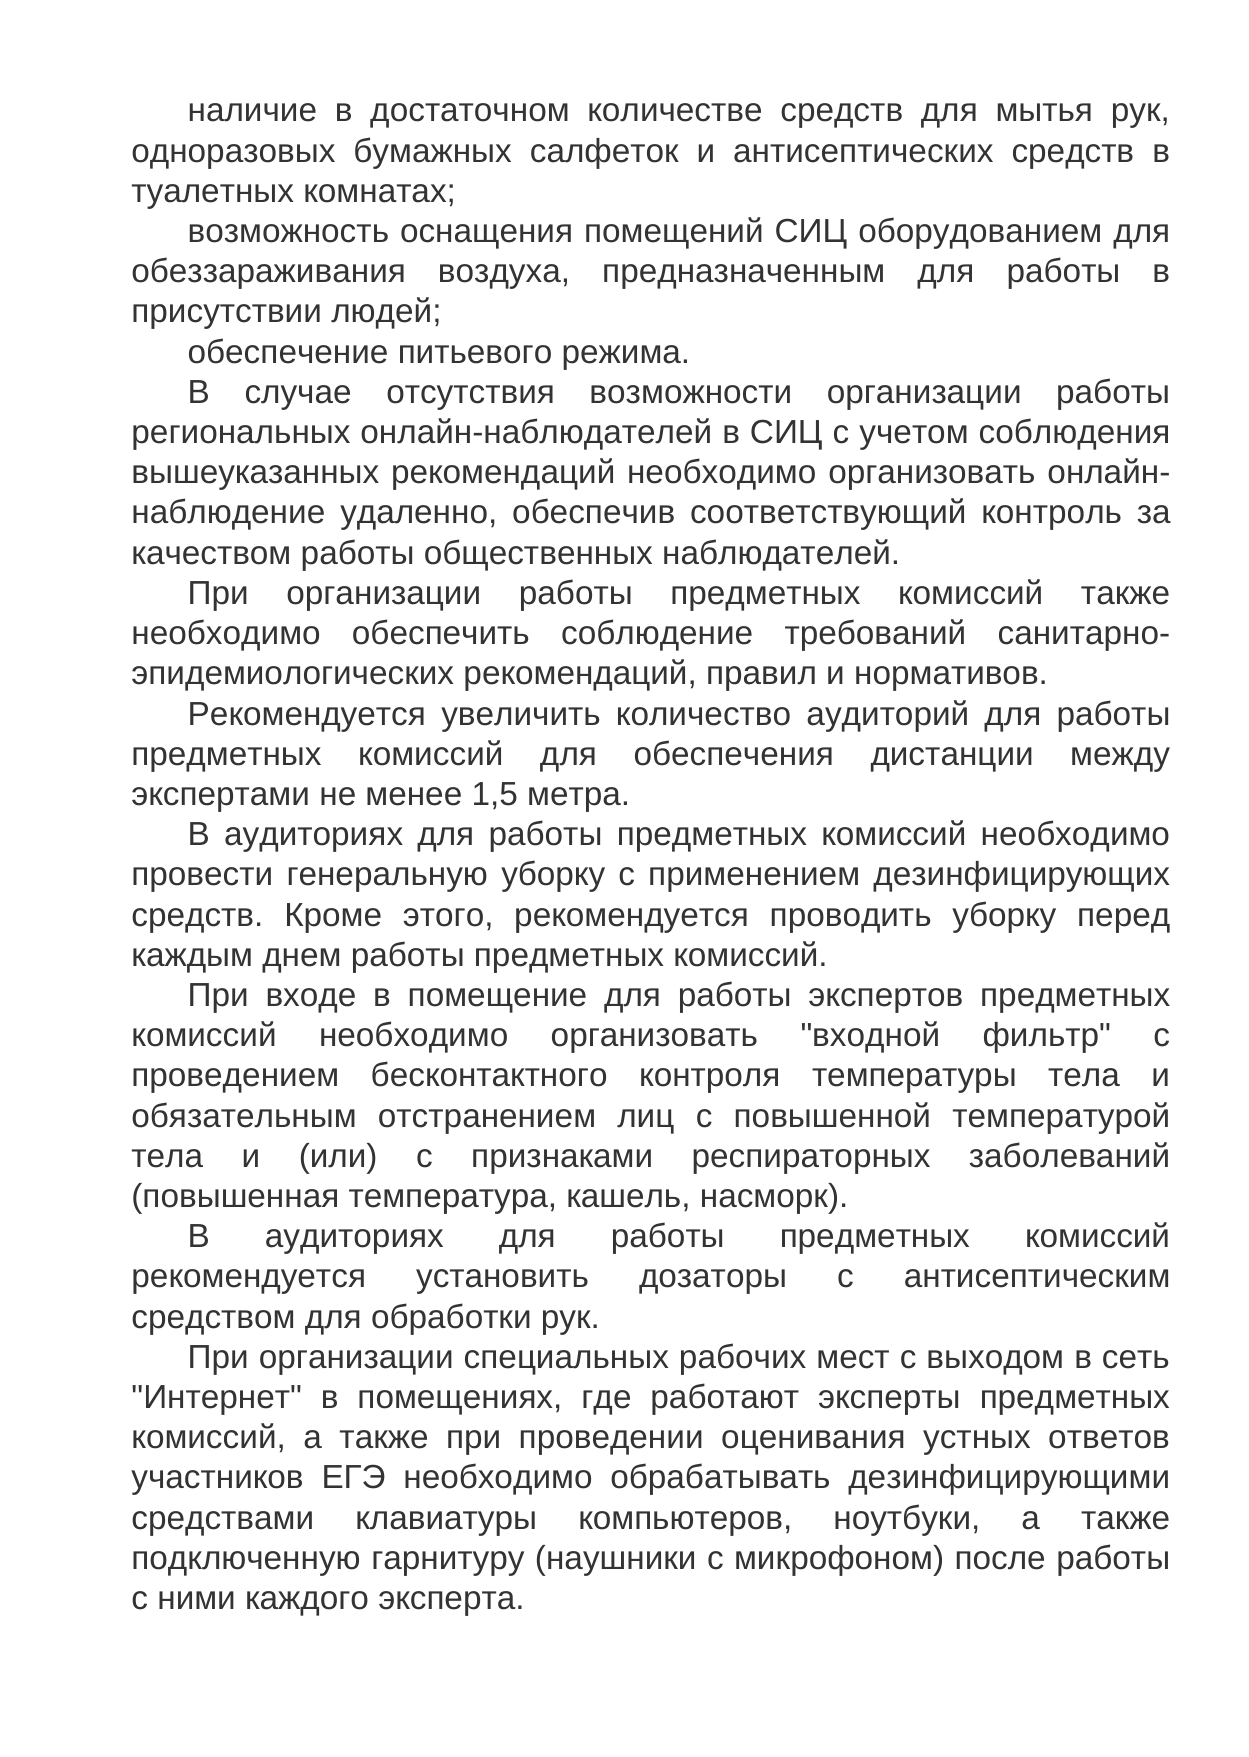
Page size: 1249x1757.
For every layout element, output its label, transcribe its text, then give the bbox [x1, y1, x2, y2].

text При организации работы предметных комиссий также необходимо обеспечить соблюдение требований санитарно-эпидемиологических рекомендаций, правил и нормативов. [131, 571, 1171, 692]
text При организации специальных рабочих мест с выходом в сеть "Интернет" в помещениях, где работают эксперты предметных комиссий, а также при проведении оценивания устных ответов участников ЕГЭ необходимо обрабатывать дезинфицирующими средствами клавиатуры компьютеров, ноутбуки, а также подключенную гарнитуру (наушники с микрофоном) после работы с ними каждого эксперта. [131, 1335, 1171, 1617]
text наличие в достаточном количестве средств для мытья рук, одноразовых бумажных салфеток и антисептических средств в туалетных комнатах; [131, 89, 1171, 209]
text обеспечение питьевого режима. [131, 330, 1171, 370]
text При входе в помещение для работы экспертов предметных комиссий необходимо организовать "входной фильтр" с проведением бесконтактного контроля температуры тела и обязательным отстранением лиц с повышенной температурой тела и (или) с признаками респираторных заболеваний (повышенная температура, кашель, насморк). [131, 973, 1171, 1214]
text Рекомендуется увеличить количество аудиторий для работы предметных комиссий для обеспечения дистанции между экспертами не менее 1,5 метра. [131, 692, 1171, 812]
text возможность оснащения помещений СИЦ оборудованием для обеззараживания воздуха, предназначенным для работы в присутствии людей; [131, 209, 1171, 330]
text В случае отсутствия возможности организации работы региональных онлайн-наблюдателей в СИЦ с учетом соблюдения вышеуказанных рекомендаций необходимо организовать онлайн-наблюдение удаленно, обеспечив соответствующий контроль за качеством работы общественных наблюдателей. [131, 370, 1171, 571]
text В аудиториях для работы предметных комиссий рекомендуется установить дозаторы с антисептическим средством для обработки рук. [131, 1214, 1171, 1335]
text В аудиториях для работы предметных комиссий необходимо провести генеральную уборку с применением дезинфицирующих средств. Кроме этого, рекомендуется проводить уборку перед каждым днем работы предметных комиссий. [131, 812, 1171, 973]
